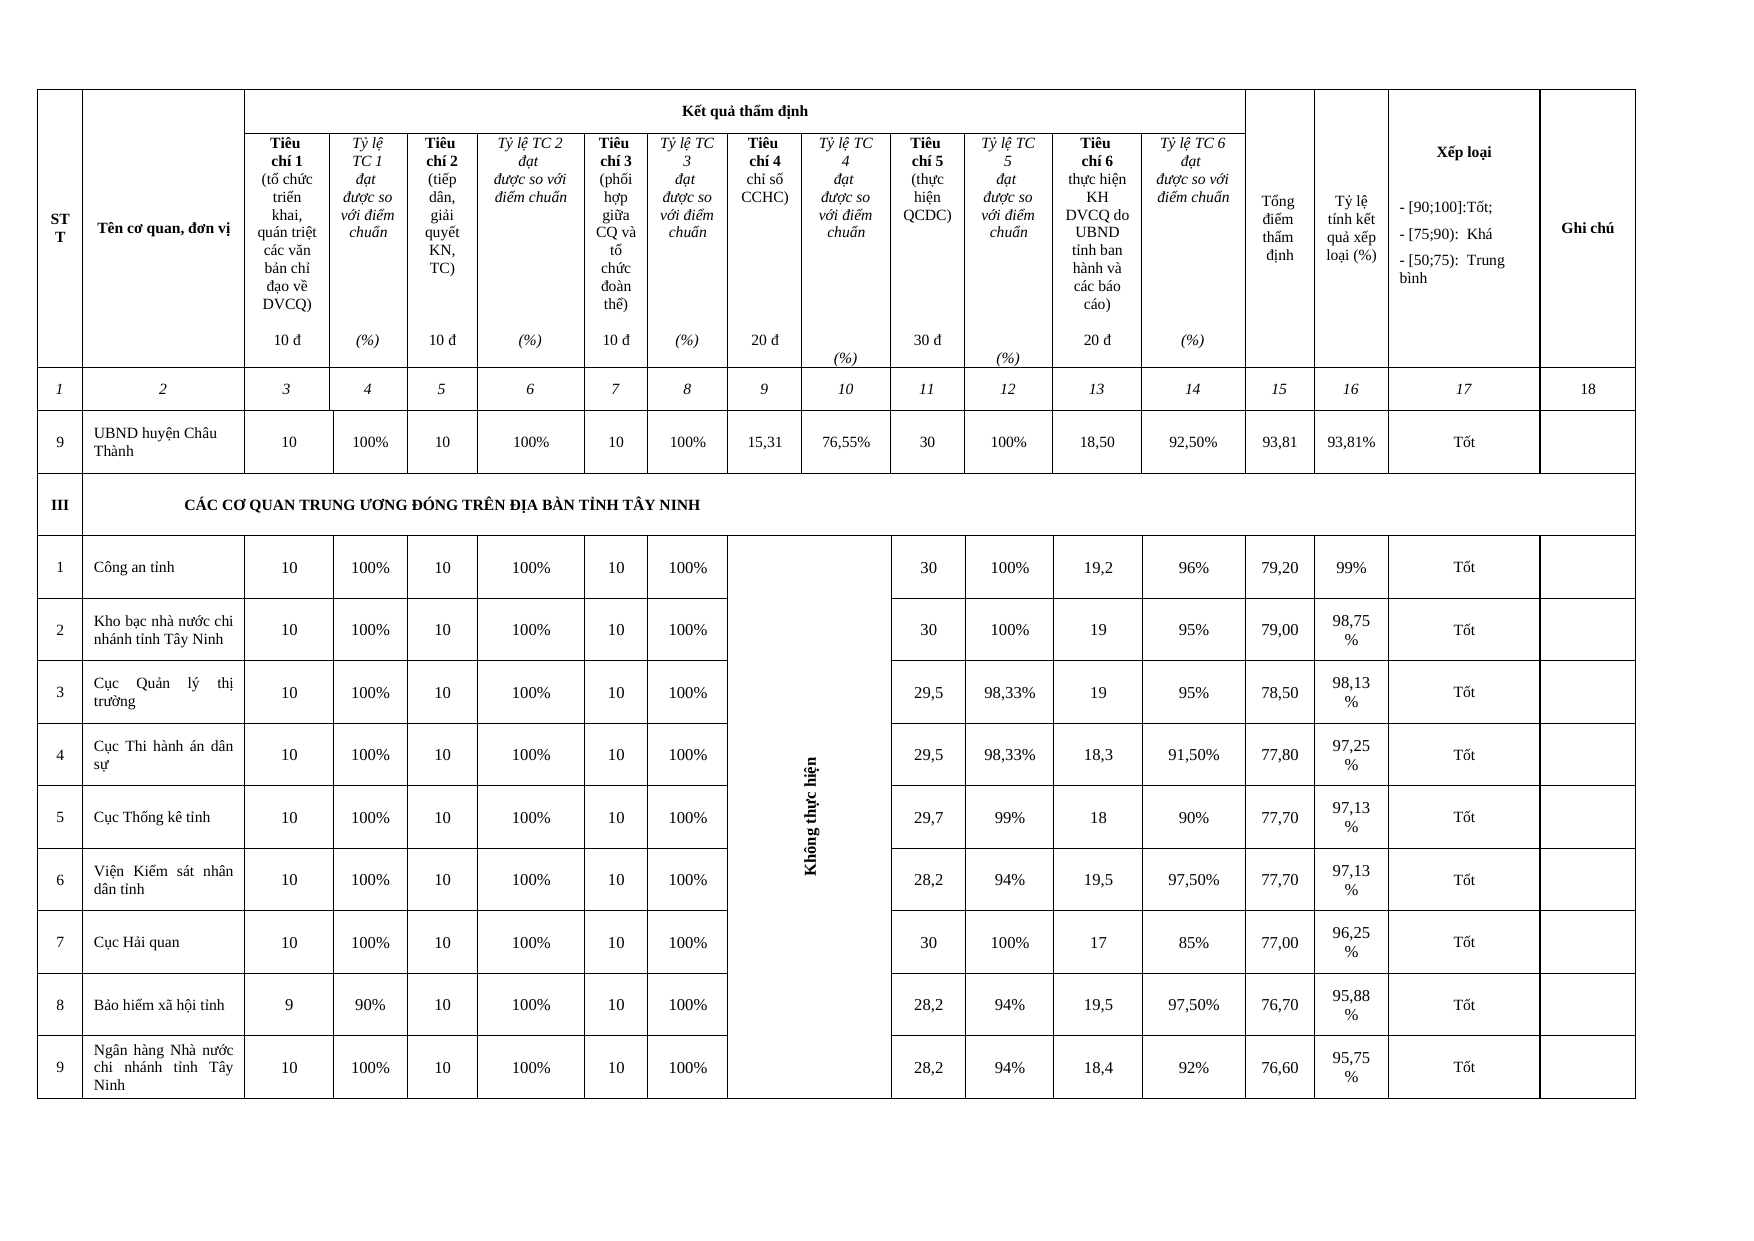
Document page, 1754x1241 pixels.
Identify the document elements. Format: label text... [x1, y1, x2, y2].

table_cell 10 [802, 368, 890, 410]
table_header Tên cơ quan, đơn vị [83, 90, 244, 367]
table_cell 10 [585, 599, 647, 660]
table_cell 10 [585, 786, 647, 848]
table_cell 14 [1142, 368, 1245, 410]
table_cell [1541, 411, 1635, 473]
table_cell 100% [334, 724, 407, 785]
table_cell Tốt [1389, 411, 1539, 473]
table_cell 76,60 [1246, 1036, 1314, 1098]
table_cell 3 [38, 661, 82, 723]
table_cell 100% [478, 661, 584, 723]
table_cell 10 [408, 849, 477, 910]
table_cell 100% [648, 724, 727, 785]
table_cell 10 [585, 974, 647, 1035]
table_cell Tốt [1389, 849, 1539, 910]
table_cell 100% [648, 786, 727, 848]
table_cell 100% [334, 1036, 407, 1098]
table_cell 98,33% [966, 661, 1053, 723]
table_cell Tỷ lệ TC 5 đạt được so với điểm chuẩn (%) [965, 134, 1052, 367]
table_cell Tốt [1389, 536, 1539, 598]
table_cell 6 [38, 849, 82, 910]
table_cell 19,2 [1054, 536, 1142, 598]
table_cell 10 [408, 1036, 477, 1098]
table_cell 85% [1143, 911, 1245, 973]
table_cell 76,70 [1246, 974, 1314, 1035]
table_cell 4 [38, 724, 82, 785]
table_cell 10 [585, 536, 647, 598]
table_cell 91,50% [1143, 724, 1245, 785]
table_cell 100% [648, 661, 727, 723]
table_cell 100% [648, 974, 727, 1035]
table_cell [1541, 849, 1635, 910]
table_cell 10 [585, 724, 647, 785]
table_cell Cục Thống kê tỉnh [83, 786, 244, 848]
table_cell 94% [966, 849, 1053, 910]
table_cell Tiêu chí 6 thực hiện KH DVCQ do UBND tỉnh ban hành và các báo cáo) 20 đ [1053, 134, 1141, 367]
table_cell 10 [245, 661, 333, 723]
table_cell 98,33% [966, 724, 1053, 785]
table_header Tổng điểm thẩm định [1246, 90, 1314, 367]
table_cell Tốt [1389, 786, 1539, 848]
table_cell Tỷ lệ TC 2 đạt được so với điểm chuẩn (%) [478, 134, 584, 367]
table_cell 96,25% [1315, 911, 1388, 973]
table_cell 100% [334, 786, 407, 848]
table_cell 18,3 [1054, 724, 1142, 785]
table_cell 10 [585, 849, 647, 910]
table_cell 92,50% [1142, 411, 1245, 473]
table_cell 29,5 [892, 661, 965, 723]
table_cell 9 [38, 411, 82, 473]
table_cell Cục Hải quan [83, 911, 244, 973]
table_cell 18 [1054, 786, 1142, 848]
table_cell 8 [38, 974, 82, 1035]
table_cell 5 [38, 786, 82, 848]
table_cell 77,70 [1246, 849, 1314, 910]
table_cell 30 [891, 411, 964, 473]
table_cell Tốt [1389, 661, 1539, 723]
table_cell 10 [408, 974, 477, 1035]
table_cell Tốt [1389, 911, 1539, 973]
table_cell Tỷ lệ TC 1 đạt được so với điểm chuẩn (%) [330, 134, 407, 367]
table_cell 97,13% [1315, 786, 1388, 848]
table_cell 7 [585, 368, 647, 410]
table_cell 17 [1389, 368, 1539, 410]
table_cell 100% [648, 849, 727, 910]
table_cell 90% [1143, 786, 1245, 848]
table_cell 97,50% [1143, 849, 1245, 910]
table_cell 100% [334, 911, 407, 973]
table_cell 18,50 [1053, 411, 1141, 473]
table_cell 12 [965, 368, 1052, 410]
table_cell 8 [648, 368, 727, 410]
table_cell 5 [408, 368, 477, 410]
table_cell 100% [966, 599, 1053, 660]
table_cell 94% [966, 974, 1053, 1035]
table_cell 100% [334, 661, 407, 723]
table_cell 93,81% [1315, 411, 1388, 473]
table_cell 19,5 [1054, 974, 1142, 1035]
table_cell 9 [38, 1036, 82, 1098]
table_cell 10 [408, 661, 477, 723]
table_cell Tiêu chí 4 chỉ số CCHC) 20 đ [728, 134, 801, 367]
table_cell 29,7 [892, 786, 965, 848]
table_cell 2 [83, 368, 244, 410]
table_cell 1 [38, 536, 82, 598]
table_cell Tiêu chí 1 (tổ chức triển khai, quán triệt các văn bản chỉ đạo về DVCQ) 10 đ [245, 134, 329, 367]
table_cell CÁC CƠ QUAN TRUNG ƯƠNG ĐÓNG TRÊN ĐỊA BÀN TỈNH TÂY NINH [173, 474, 1635, 535]
table_cell Tỷ lệ TC 6 đạt được so với điểm chuẩn (%) [1142, 134, 1245, 367]
table_cell 79,00 [1246, 599, 1314, 660]
table_cell [1541, 661, 1635, 723]
table_cell Tiêu chí 2 (tiếp dân, giải quyết KN, TC) 10 đ [408, 134, 477, 367]
table_header Ghi chú [1541, 90, 1635, 367]
table_cell 16 [1315, 368, 1388, 410]
table_cell 10 [245, 1036, 333, 1098]
table_cell 3 [245, 368, 329, 410]
table_cell [1541, 786, 1635, 848]
table_cell 10 [408, 786, 477, 848]
table_cell 100% [478, 786, 584, 848]
table_cell 29,5 [892, 724, 965, 785]
table_cell 79,20 [1246, 536, 1314, 598]
table_cell [1541, 536, 1635, 598]
table_cell 10 [245, 911, 333, 973]
table_cell 30 [892, 599, 965, 660]
table_cell 18,4 [1054, 1036, 1142, 1098]
table_cell 100% [648, 1036, 727, 1098]
table_cell 100% [966, 536, 1053, 598]
table_cell 9 [728, 368, 801, 410]
table_cell 100% [478, 911, 584, 973]
table_cell Tốt [1389, 974, 1539, 1035]
table_cell 10 [408, 411, 477, 473]
table_cell UBND huyện Châu Thành [83, 411, 244, 473]
table_cell 77,80 [1246, 724, 1314, 785]
table_cell 10 [408, 911, 477, 973]
table_cell 15,31 [728, 411, 801, 473]
table_header STT [38, 90, 82, 367]
table_cell Không thực hiện [728, 536, 891, 1098]
table_cell 10 [408, 599, 477, 660]
table_cell Ngân hàng Nhà nước chi nhánh tỉnh Tây Ninh [83, 1036, 244, 1098]
table_cell 10 [585, 411, 647, 473]
table_cell [83, 474, 173, 535]
table_cell 100% [648, 599, 727, 660]
table_cell 77,00 [1246, 911, 1314, 973]
table_cell Cục Thi hành án dân sự [83, 724, 244, 785]
table_cell III [38, 474, 82, 535]
table_cell 17 [1054, 911, 1142, 973]
table_cell 28,2 [892, 974, 965, 1035]
table_cell 96% [1143, 536, 1245, 598]
table_cell Tốt [1389, 1036, 1539, 1098]
table_cell Tốt [1389, 599, 1539, 660]
table_cell Viện Kiểm sát nhân dân tỉnh [83, 849, 244, 910]
table_cell 100% [478, 974, 584, 1035]
table_cell 100% [478, 1036, 584, 1098]
table_cell 94% [966, 1036, 1053, 1098]
table_cell 100% [478, 536, 584, 598]
table_cell 10 [245, 411, 333, 473]
table_cell Tỷ lệ TC 3 đạt được so với điểm chuẩn (%) [648, 134, 727, 367]
table_cell 1 [38, 368, 82, 410]
table_cell [1541, 911, 1635, 973]
table_cell 19 [1054, 661, 1142, 723]
table_cell 13 [1053, 368, 1141, 410]
table_cell 100% [478, 599, 584, 660]
table_cell 100% [478, 849, 584, 910]
table_cell 100% [334, 849, 407, 910]
table_cell Tốt [1389, 724, 1539, 785]
table_cell 9 [245, 974, 333, 1035]
table_cell [1541, 974, 1635, 1035]
table_cell Tiêu chí 5 (thực hiện QCDC) 30 đ [891, 134, 964, 367]
table_cell 98,13% [1315, 661, 1388, 723]
table_cell 99% [966, 786, 1053, 848]
table_header Tỷ lệ tính kết quả xếp loại (%) [1315, 90, 1388, 367]
table_cell 95% [1143, 599, 1245, 660]
table_cell 7 [38, 911, 82, 973]
table_cell 30 [892, 536, 965, 598]
table_cell 10 [245, 724, 333, 785]
table_cell 28,2 [892, 849, 965, 910]
table_cell 92% [1143, 1036, 1245, 1098]
table_cell 97,25% [1315, 724, 1388, 785]
table_cell 100% [648, 536, 727, 598]
table_cell 10 [585, 911, 647, 973]
table_cell 10 [245, 599, 333, 660]
table_cell 100% [478, 724, 584, 785]
table_cell 100% [648, 411, 727, 473]
table_cell 95% [1143, 661, 1245, 723]
table_cell 100% [966, 911, 1053, 973]
table_cell 100% [648, 911, 727, 973]
table_cell 11 [891, 368, 964, 410]
table_cell 2 [38, 599, 82, 660]
table_cell 99% [1315, 536, 1388, 598]
table_cell 77,70 [1246, 786, 1314, 848]
table_cell [1541, 1036, 1635, 1098]
table_cell 95,75% [1315, 1036, 1388, 1098]
table_cell 98,75% [1315, 599, 1388, 660]
table_cell Bảo hiểm xã hội tỉnh [83, 974, 244, 1035]
table_cell 90% [334, 974, 407, 1035]
table_cell Kho bạc nhà nước chi nhánh tỉnh Tây Ninh [83, 599, 244, 660]
table_cell 100% [334, 536, 407, 598]
table_cell Cục Quản lý thị trường [83, 661, 244, 723]
table_cell 76,55% [802, 411, 890, 473]
table_cell 10 [408, 724, 477, 785]
table_header Xếp loại - [90;100]:Tốt; - [75;90): Khá - [50;75): Trung bình [1389, 90, 1539, 367]
table_cell Tiêu chí 3 (phối hợp giữa CQ và tổ chức đoàn thể) 10 đ [585, 134, 647, 367]
table_cell [1541, 724, 1635, 785]
table_cell 10 [245, 849, 333, 910]
table_cell 10 [245, 786, 333, 848]
table_cell 28,2 [892, 1036, 965, 1098]
table_cell 78,50 [1246, 661, 1314, 723]
table_cell 100% [334, 411, 407, 473]
table_cell 100% [334, 599, 407, 660]
table_cell 4 [330, 368, 407, 410]
table_cell 18 [1541, 368, 1635, 410]
table_cell 15 [1246, 368, 1314, 410]
table_cell 100% [478, 411, 584, 473]
table_cell 6 [478, 368, 584, 410]
table_cell 97,50% [1143, 974, 1245, 1035]
table_cell Công an tỉnh [83, 536, 244, 598]
table_cell 93,81 [1246, 411, 1314, 473]
table_cell 19 [1054, 599, 1142, 660]
table_cell 97,13% [1315, 849, 1388, 910]
table_cell 10 [585, 1036, 647, 1098]
table_cell 10 [585, 661, 647, 723]
table_cell 100% [965, 411, 1052, 473]
table_cell 95,88% [1315, 974, 1388, 1035]
table_cell [1541, 599, 1635, 660]
table_cell 30 [892, 911, 965, 973]
table_cell 19,5 [1054, 849, 1142, 910]
table_cell Tỷ lệ TC 4 đạt được so với điểm chuẩn (%) [802, 134, 890, 367]
table_cell 10 [245, 536, 333, 598]
table_cell 10 [408, 536, 477, 598]
table_header Kết quả thẩm định [245, 90, 1245, 133]
